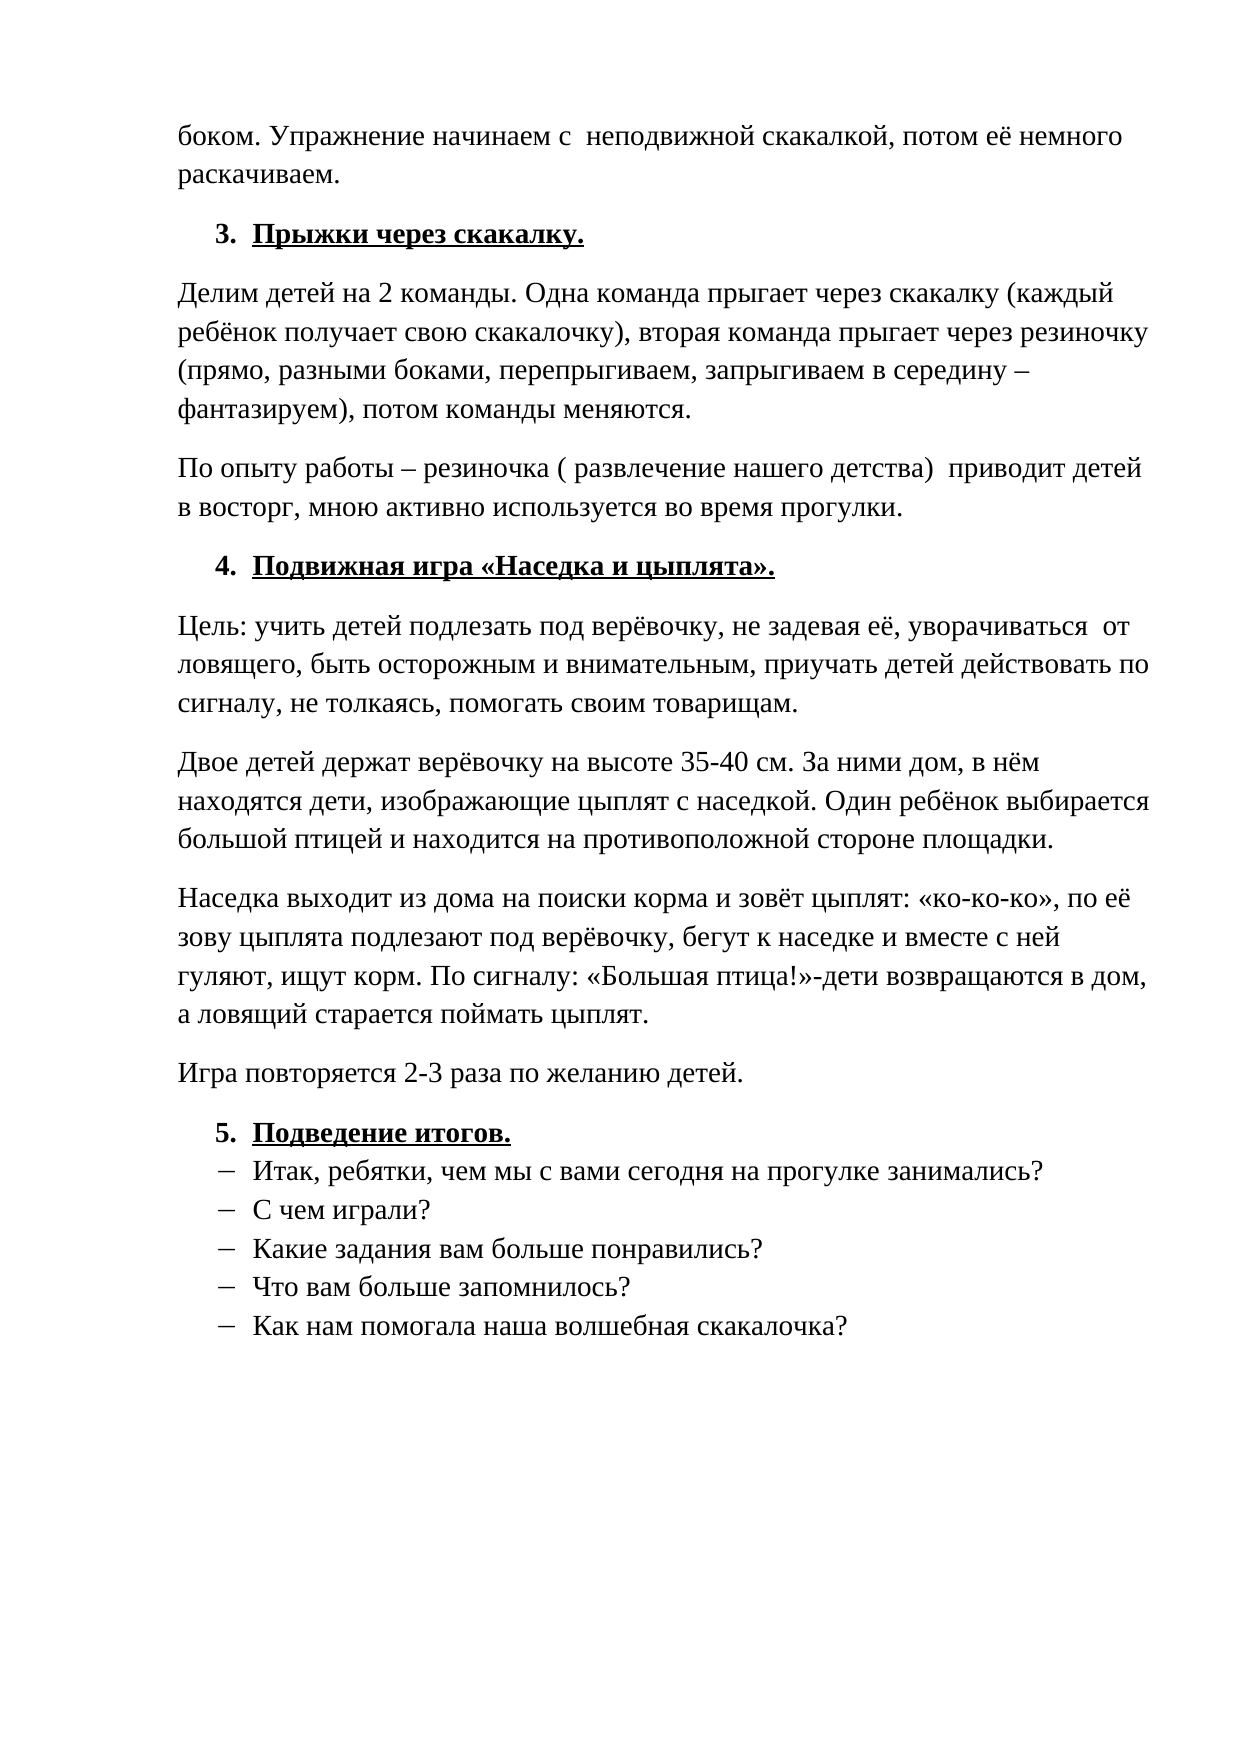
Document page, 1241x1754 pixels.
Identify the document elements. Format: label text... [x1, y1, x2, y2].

list Подведение итогов. [215, 1115, 1152, 1148]
text Цель: учить детей подлезать под верёвочку, не задевая её, уворачиваться от ловящего, быть осторожным и внимательным, приучать детей действовать по сигналу, не толкаясь, помогать своим товарищам. [177, 608, 1152, 718]
text По опыту работы – резиночка ( развлечение нашего детства) приводит детей в восторг, мною активно используется во время прогулки. [177, 450, 1152, 522]
list Итак, ребятки, чем мы с вами сегодня на прогулке занимались? [215, 1153, 1152, 1187]
text Игра повторяется 2-3 раза по желанию детей. [177, 1056, 1152, 1089]
list Что вам больше запомнилось? [215, 1269, 1152, 1303]
text Делим детей на 2 команды. Одна команда прыгает через скакалку (каждый ребёнок получает свою скакалочку), вторая команда прыгает через резиночку (прямо, разными боками, перепрыгиваем, запрыгиваем в середину – фантазируем), потом команды меняются. [177, 275, 1152, 424]
text Двое детей держат верёвочку на высоте 35-40 см. За ними дом, в нём находятся дети, изображающие цыплят с наседкой. Один ребёнок выбирается большой птицей и находится на противоположной стороне площадки. [177, 744, 1152, 855]
list Прыжки через скакалку. [215, 216, 1152, 249]
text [177, 118, 1152, 190]
list Подвижная игра «Наседка и цыплята». [215, 548, 1152, 582]
text Наседка выходит из дома на поиски корма и зовёт цыплят: «ко-ко-ко», по её зову цыплята подлезают под верёвочку, бегут к наседке и вместе с ней гуляют, ищут корм. По сигналу: «Большая птица!»-дети возвращаются в дом, а ловящий старается поймать цыплят. [177, 881, 1152, 1030]
list Какие задания вам больше понравились? [215, 1231, 1152, 1264]
list Как нам помогала наша волшебная скакалочка? [215, 1308, 1152, 1342]
list С чем играли? [215, 1192, 1152, 1226]
